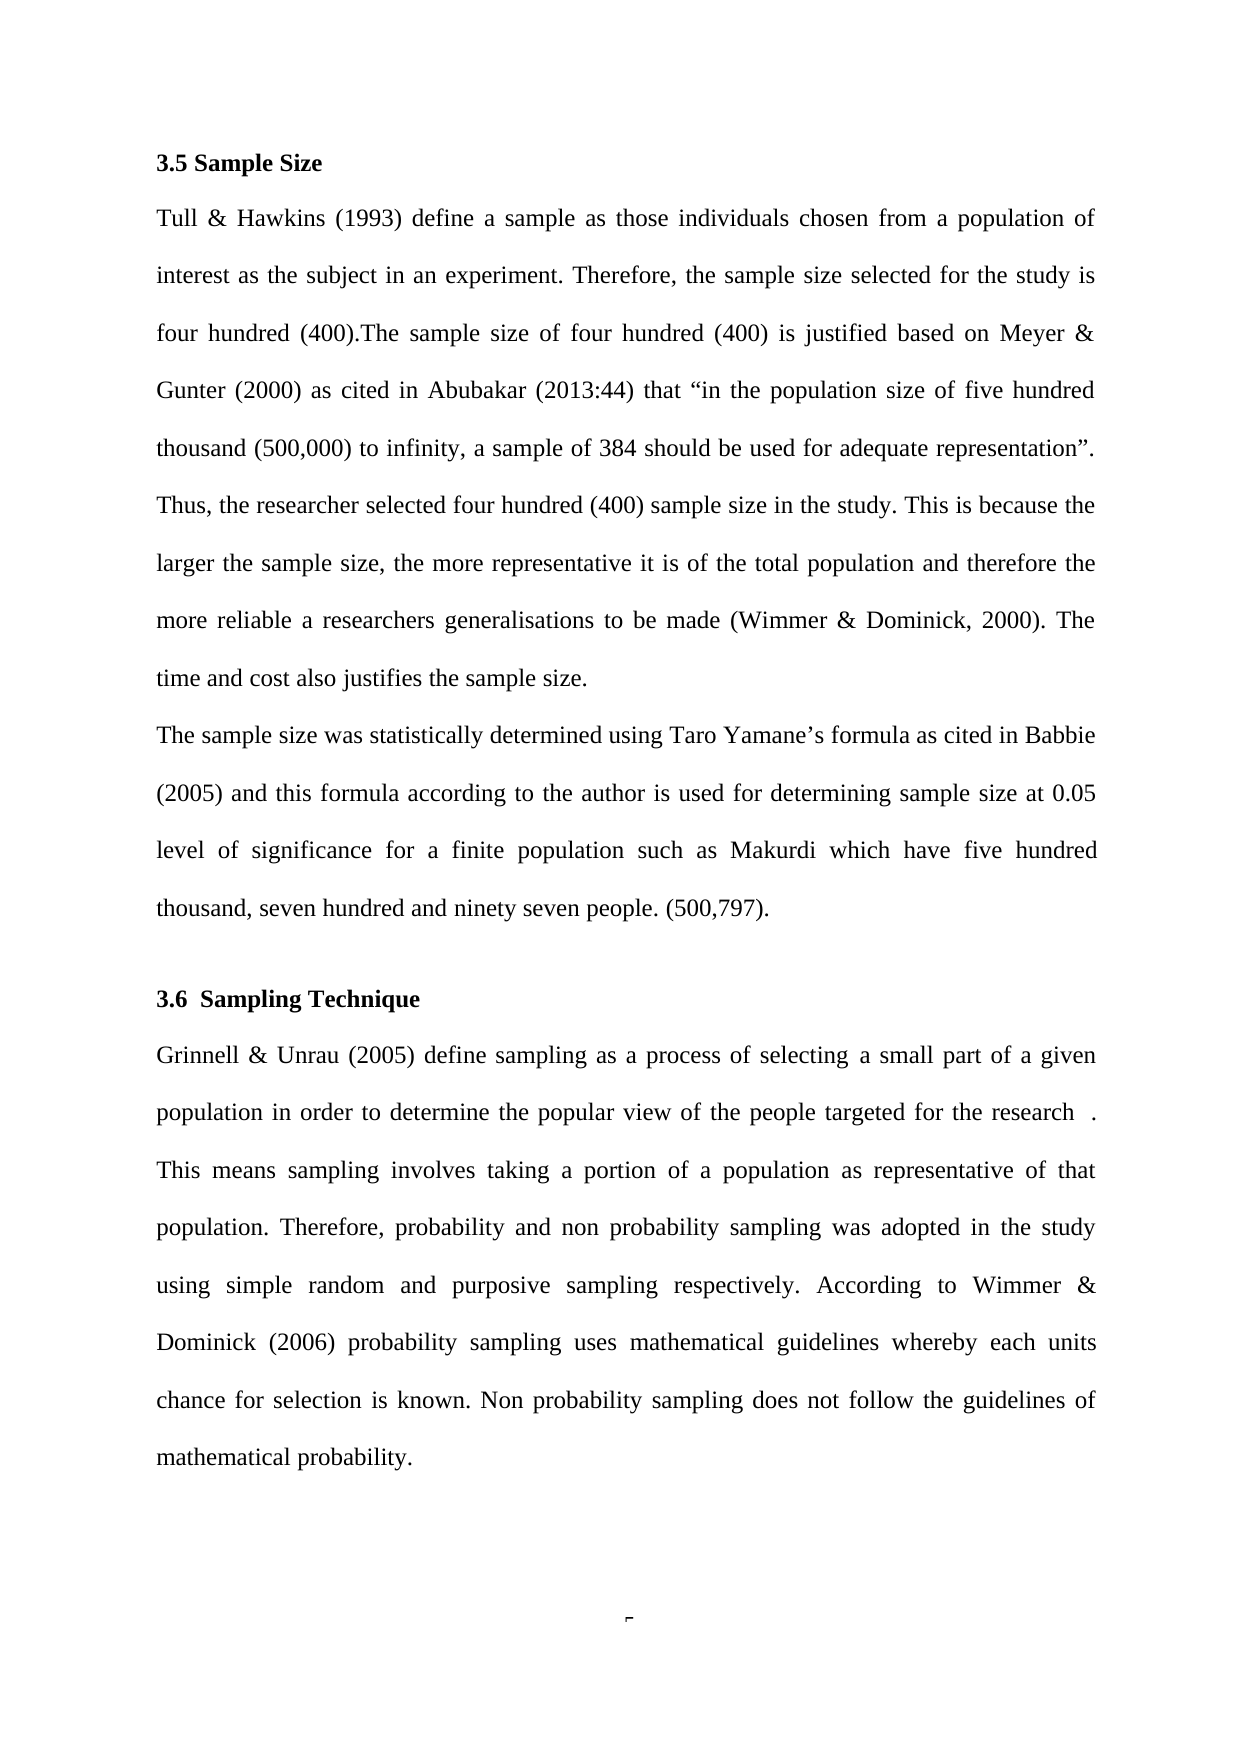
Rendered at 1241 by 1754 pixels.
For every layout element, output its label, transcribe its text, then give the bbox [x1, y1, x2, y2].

text Tull & Hawkins (1993) define a sample as those individuals chosen from a population of interest as the subject in an experiment. Therefore, the sample size selected for the study is four hundred (400).The sample size of four hundred (400) is justified based on Meyer & Gunter (2000) as cited in Abubakar (2013:44) that “in the population size of five hundred thousand (500,000) to infinity, a sample of 384 should be used for adequate representation”. Thus, the researcher selected four hundred (400) sample size in the study. This is because the larger the sample size, the more representative it is of the total population and therefore the more reliable a researchers generalisations to be made (Wimmer & Dominick, 2000). The time and cost also justifies the sample size. [156, 203, 1097, 692]
text The sample size was statistically determined using Taro Yamane’s formula as cited in Babbie (2005) and this formula according to the author is used for determining sample size at 0.05 level of significance for a finite population such as Makurdi which have five hundred thousand, seven hundred and ninety seven people. (500,797). [156, 721, 1097, 922]
text Grinnell & Unrau (2005) define sampling as a process of selecting a small part of a given population in order to determine the popular view of the people targeted for the research . This means sampling involves taking a portion of a population as representative of that population. Therefore, probability and non probability sampling was adopted in the study using simple random and purposive sampling respectively. According to Wimmer & Dominick (2006) probability sampling uses mathematical guidelines whereby each units chance for selection is known. Non probability sampling does not follow the guidelines of mathematical probability. [156, 1040, 1097, 1471]
subtitle Sample Size [156, 148, 1223, 176]
subtitle Sampling Technique [156, 984, 1223, 1013]
